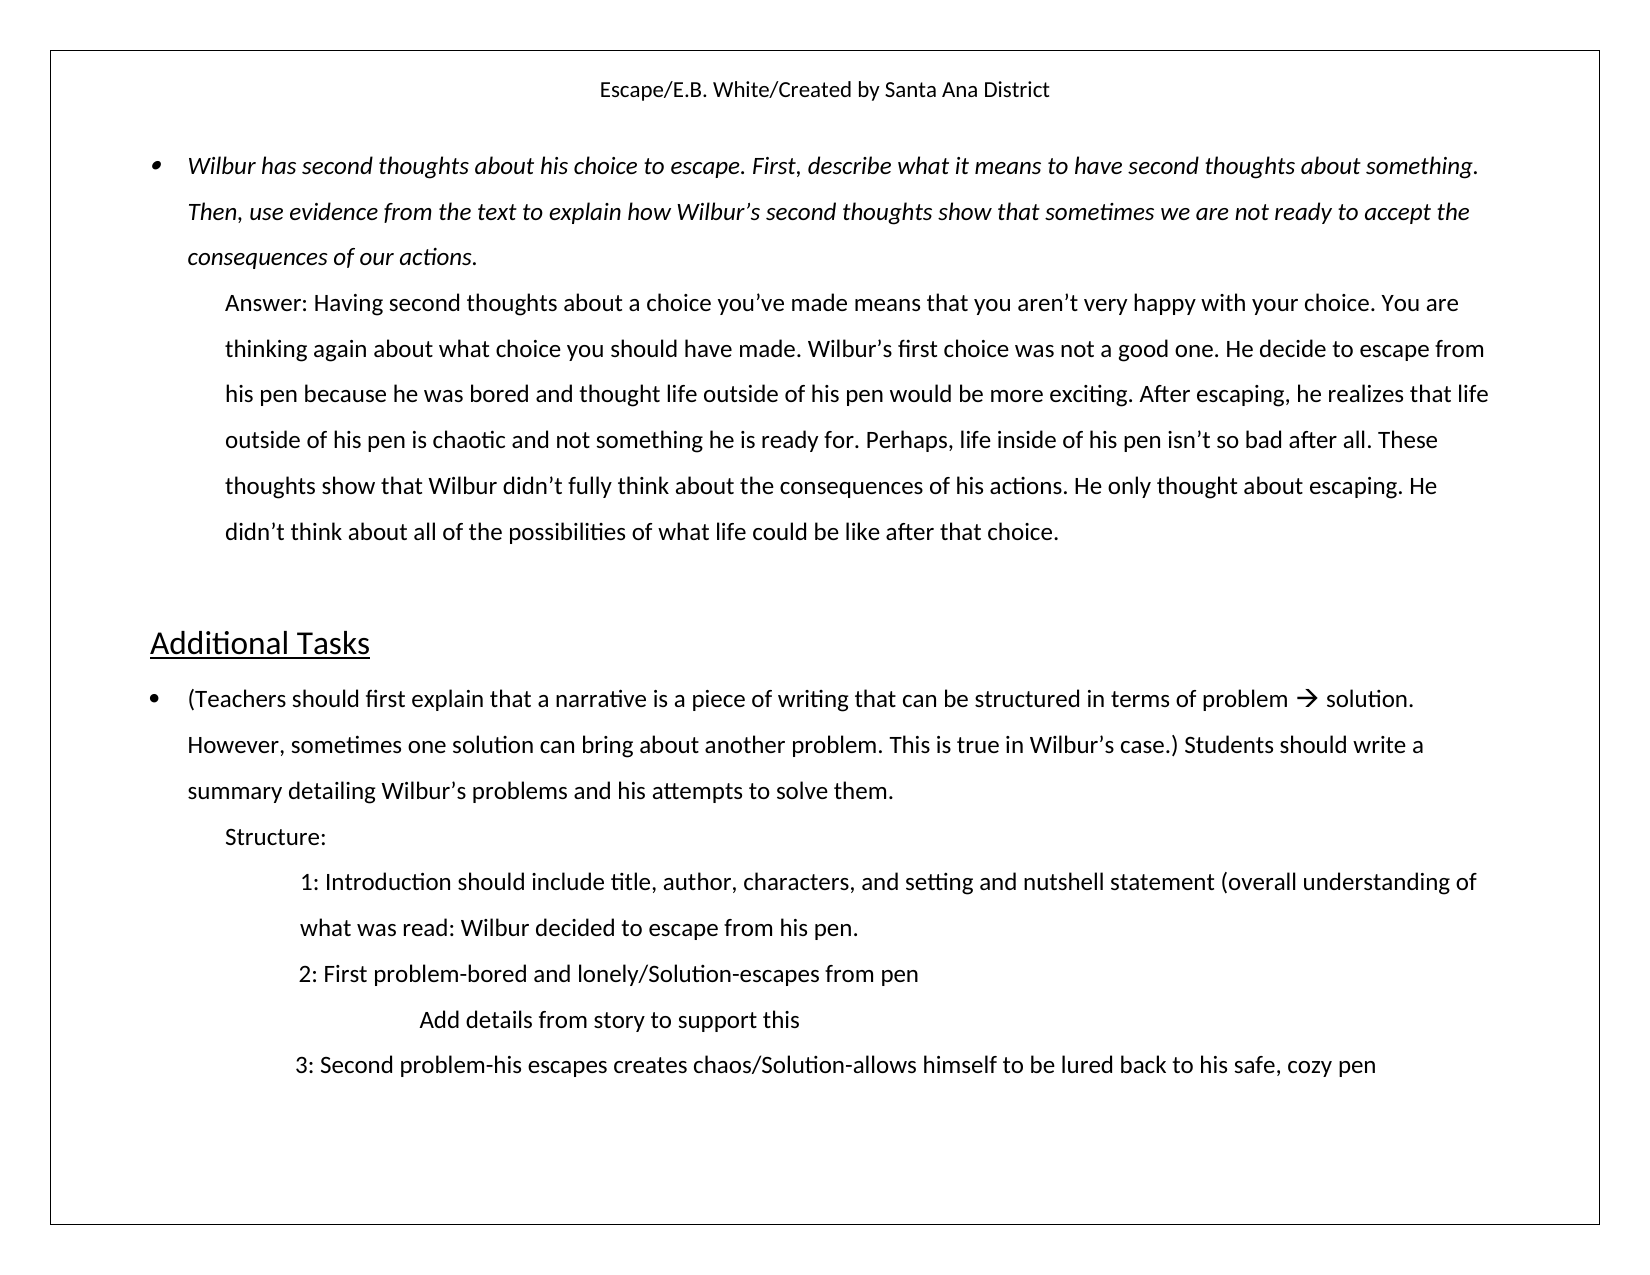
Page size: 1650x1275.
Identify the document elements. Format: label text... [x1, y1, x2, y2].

list 2: First problem-bored and lonely/Solution-escapes from pen [187, 958, 1500, 988]
list (Teachers should first explain that a narrative is a piece of writing that can be structured in terms of problem solution. However, sometimes one solution can bring about another problem. This is true in Wilbur’s case.) Students should write a summary detailing Wilbur’s problems and his attempts to solve them. [150, 684, 1500, 806]
list Add details from story to support this [187, 1004, 1500, 1034]
list 3: Second problem-his escapes creates chaos/Solution-allows himself to be lured back to his safe, cozy pen [187, 1049, 1500, 1080]
list Answer: Having second thoughts about a choice you’ve made means that you aren’t very happy with your choice. You are thinking again about what choice you should have made. Wilbur’s first choice was not a good one. He decide to escape from his pen because he was bored and thought life outside of his pen would be more exciting. After escaping, he realizes that life outside of his pen is chaotic and not something he is ready for. Perhaps, life inside of his pen isn’t so bad after all. These thoughts show that Wilbur didn’t fully think about the consequences of his actions. He only thought about escaping. He didn’t think about all of the possibilities of what life could be like after that choice. [225, 287, 1500, 546]
text Additional Tasks [150, 623, 1500, 663]
list Wilbur has second thoughts about his choice to escape. First, describe what it means to have second thoughts about something. Then, use evidence from the text to explain how Wilbur’s second thoughts show that sometimes we are not ready to accept the consequences of our actions. [150, 150, 1500, 272]
list 1: Introduction should include title, author, characters, and setting and nutshell statement (overall understanding of what was read: Wilbur decided to escape from his pen. [300, 867, 1500, 943]
list Structure: [187, 821, 1500, 851]
